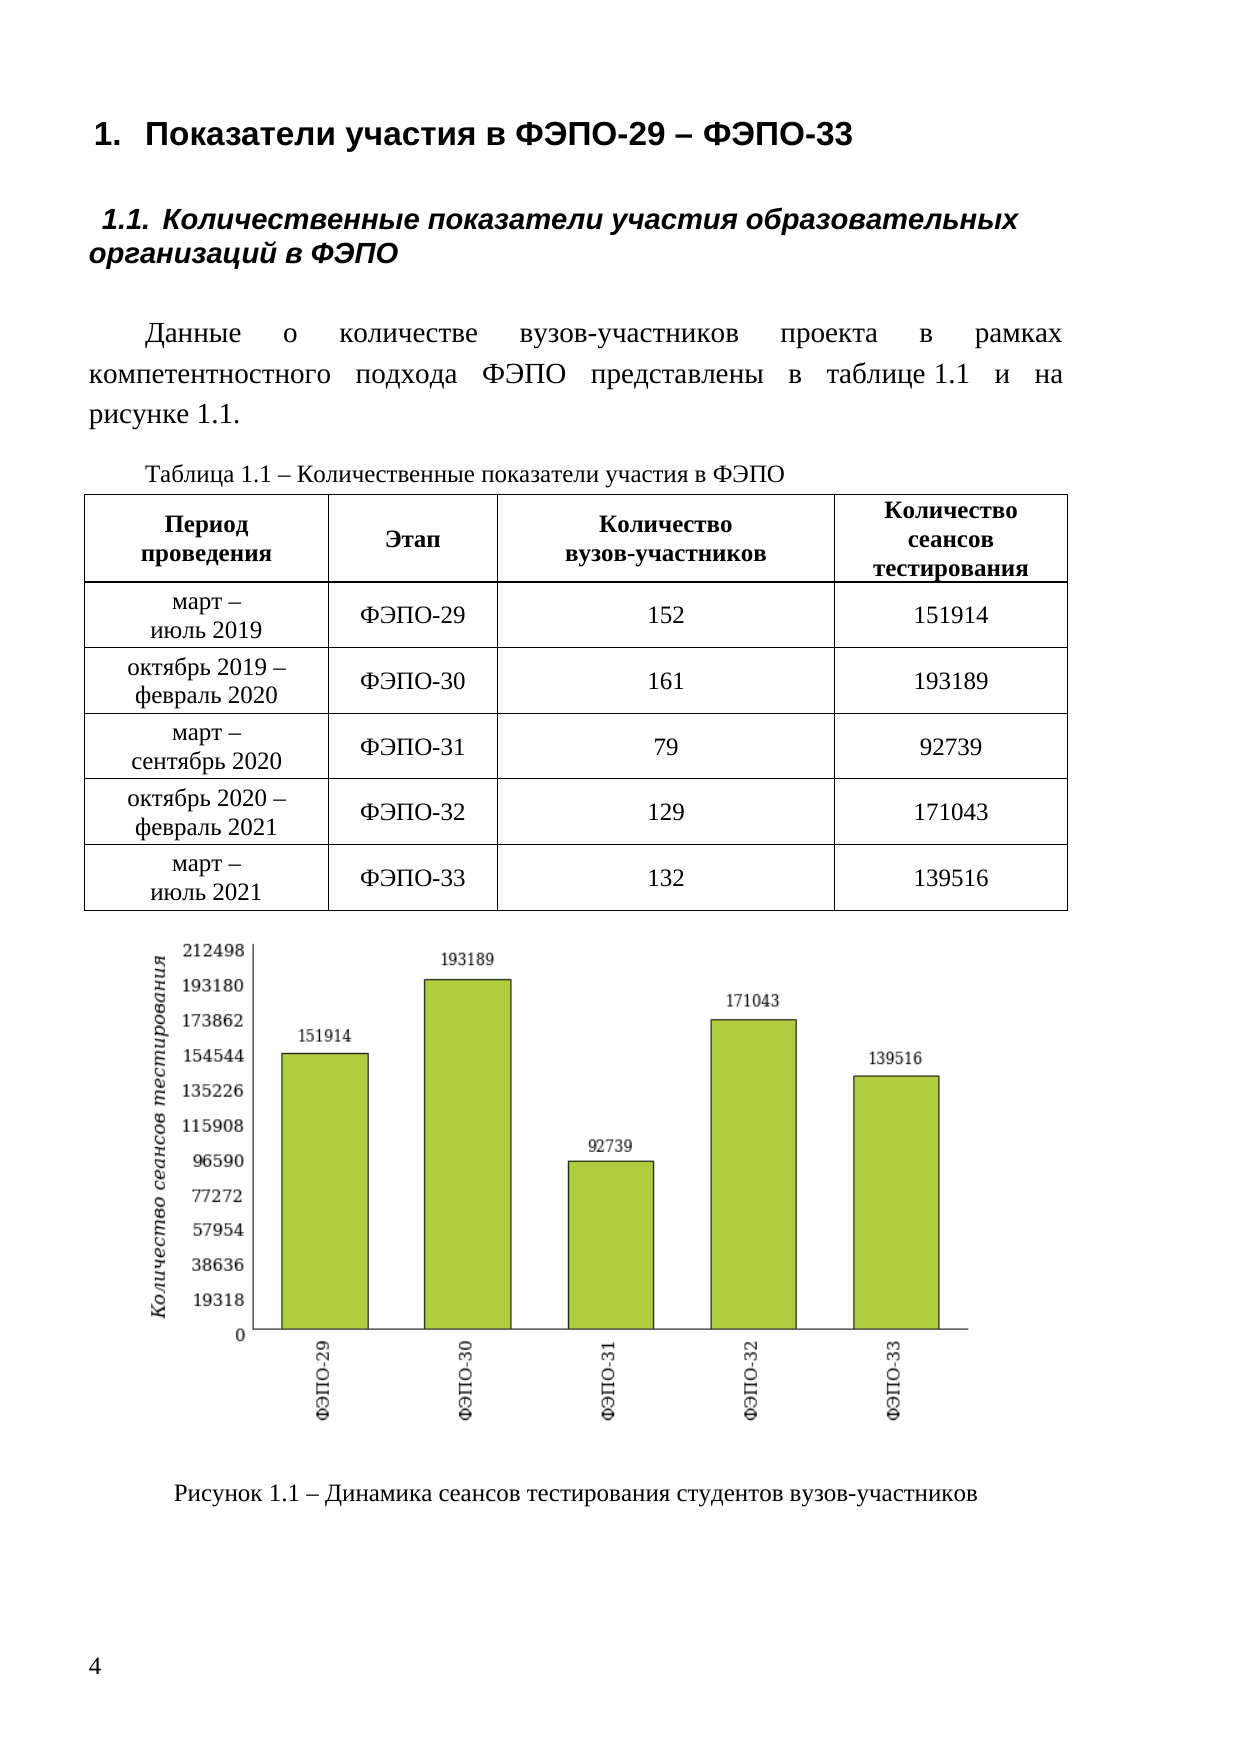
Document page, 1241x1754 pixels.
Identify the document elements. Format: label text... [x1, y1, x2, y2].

table_cell 79 [498, 714, 834, 778]
table_cell март – сентябрь 2020 [85, 714, 328, 778]
subtitle Показатели участия в ФЭПО-29 – ФЭПО-33 [107, 114, 1063, 152]
table_header Количество сеансов тестирования [835, 495, 1067, 581]
table_cell ФЭПО-30 [329, 648, 497, 713]
table_header Количество вузов-участников [498, 495, 834, 581]
table_cell 171043 [835, 779, 1067, 844]
table_cell 92739 [835, 714, 1067, 778]
table_cell ФЭПО-33 [329, 845, 497, 909]
table_cell 132 [498, 845, 834, 909]
table_header Период проведения [85, 495, 328, 581]
table_header Этап [329, 495, 497, 581]
table_cell ФЭПО-29 [329, 583, 497, 647]
table_cell 193189 [835, 648, 1067, 713]
text Количественные показатели участия образовательных организаций в ФЭПО [89, 202, 1063, 269]
picture [140, 929, 1011, 1479]
table_cell март – июль 2021 [85, 845, 328, 909]
table_cell ФЭПО-32 [329, 779, 497, 844]
table_cell 151914 [835, 583, 1067, 647]
text Таблица 1.1 – Количественные показатели участия в ФЭПО [89, 459, 1063, 488]
table_cell октябрь 2020 – февраль 2021 [85, 779, 328, 844]
table_cell ФЭПО-31 [329, 714, 497, 778]
table_cell октябрь 2019 – февраль 2020 [85, 648, 328, 713]
table_cell 129 [498, 779, 834, 844]
table_cell 139516 [835, 845, 1067, 909]
table_cell март – июль 2019 [85, 583, 328, 647]
table_cell 152 [498, 583, 834, 647]
table_cell 161 [498, 648, 834, 713]
text Данные о количестве вузов-участников проекта в рамках компетентностного подхода ФЭПО представлены в таблице 1.1 и на рисунке 1.1. [89, 316, 1063, 429]
